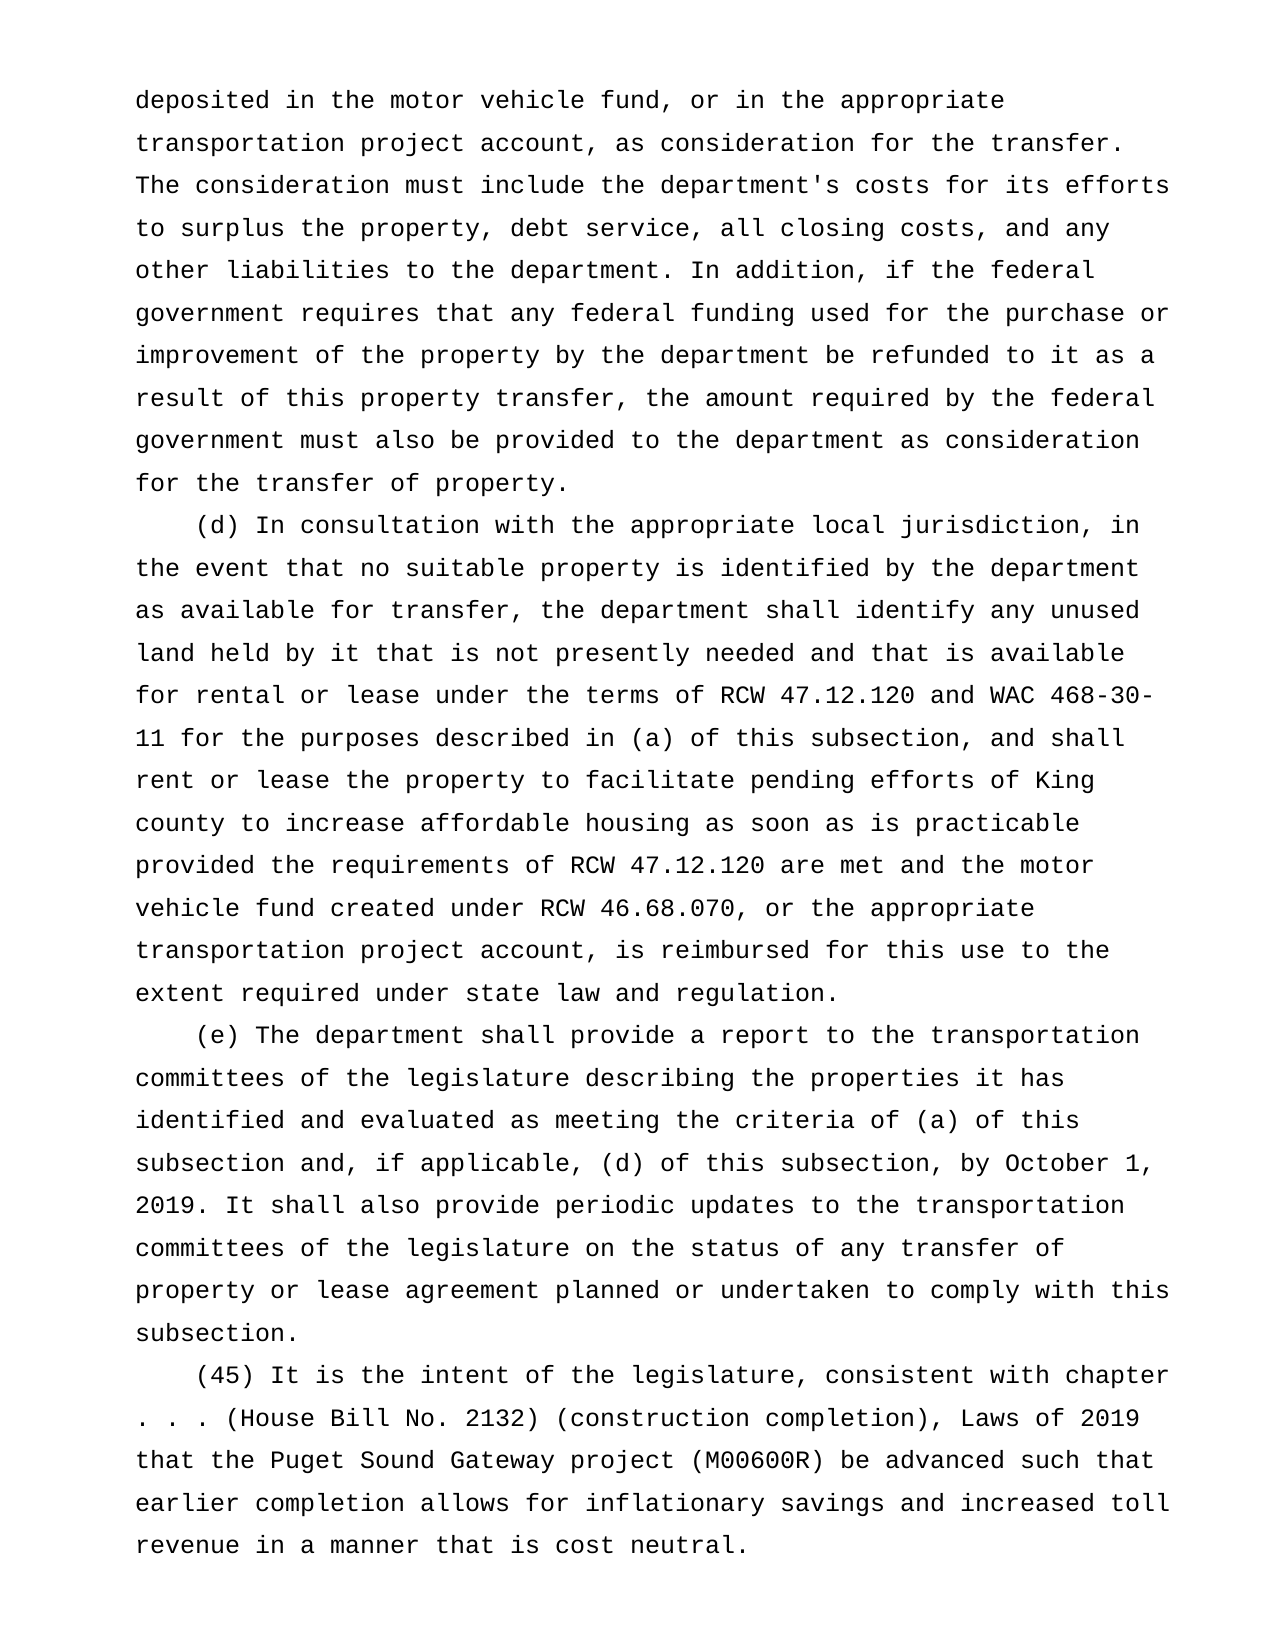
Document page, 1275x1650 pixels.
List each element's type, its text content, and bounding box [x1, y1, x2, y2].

text (e) The department shall provide a report to the transportation committees of the legislature describing the properties it has identified and evaluated as meeting the criteria of (a) of this subsection and, if applicable, (d) of this subsection, by October 1, 2019. It shall also provide periodic updates to the transportation committees of the legislature on the status of any transfer of property or lease agreement planned or undertaken to comply with this subsection. [135, 1010, 1170, 1350]
text (d) In consultation with the appropriate local jurisdiction, in the event that no suitable property is identified by the department as available for transfer, the department shall identify any unused land held by it that is not presently needed and that is available for rental or lease under the terms of RCW 47.12.120 and WAC 468-30-11 for the purposes described in (a) of this subsection, and shall rent or lease the property to facilitate pending efforts of King county to increase affordable housing as soon as is practicable provided the requirements of RCW 47.12.120 are met and the motor vehicle fund created under RCW 46.68.070, or the appropriate transportation project account, is reimbursed for this use to the extent required under state law and regulation. [135, 500, 1170, 1010]
text (45) It is the intent of the legislature, consistent with chapter . . . (House Bill No. 2132) (construction completion), Laws of 2019 that the Puget Sound Gateway project (M00600R) be advanced such that earlier completion allows for inflationary savings and increased toll revenue in a manner that is cost neutral. [135, 1350, 1170, 1562]
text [135, 75, 1170, 500]
